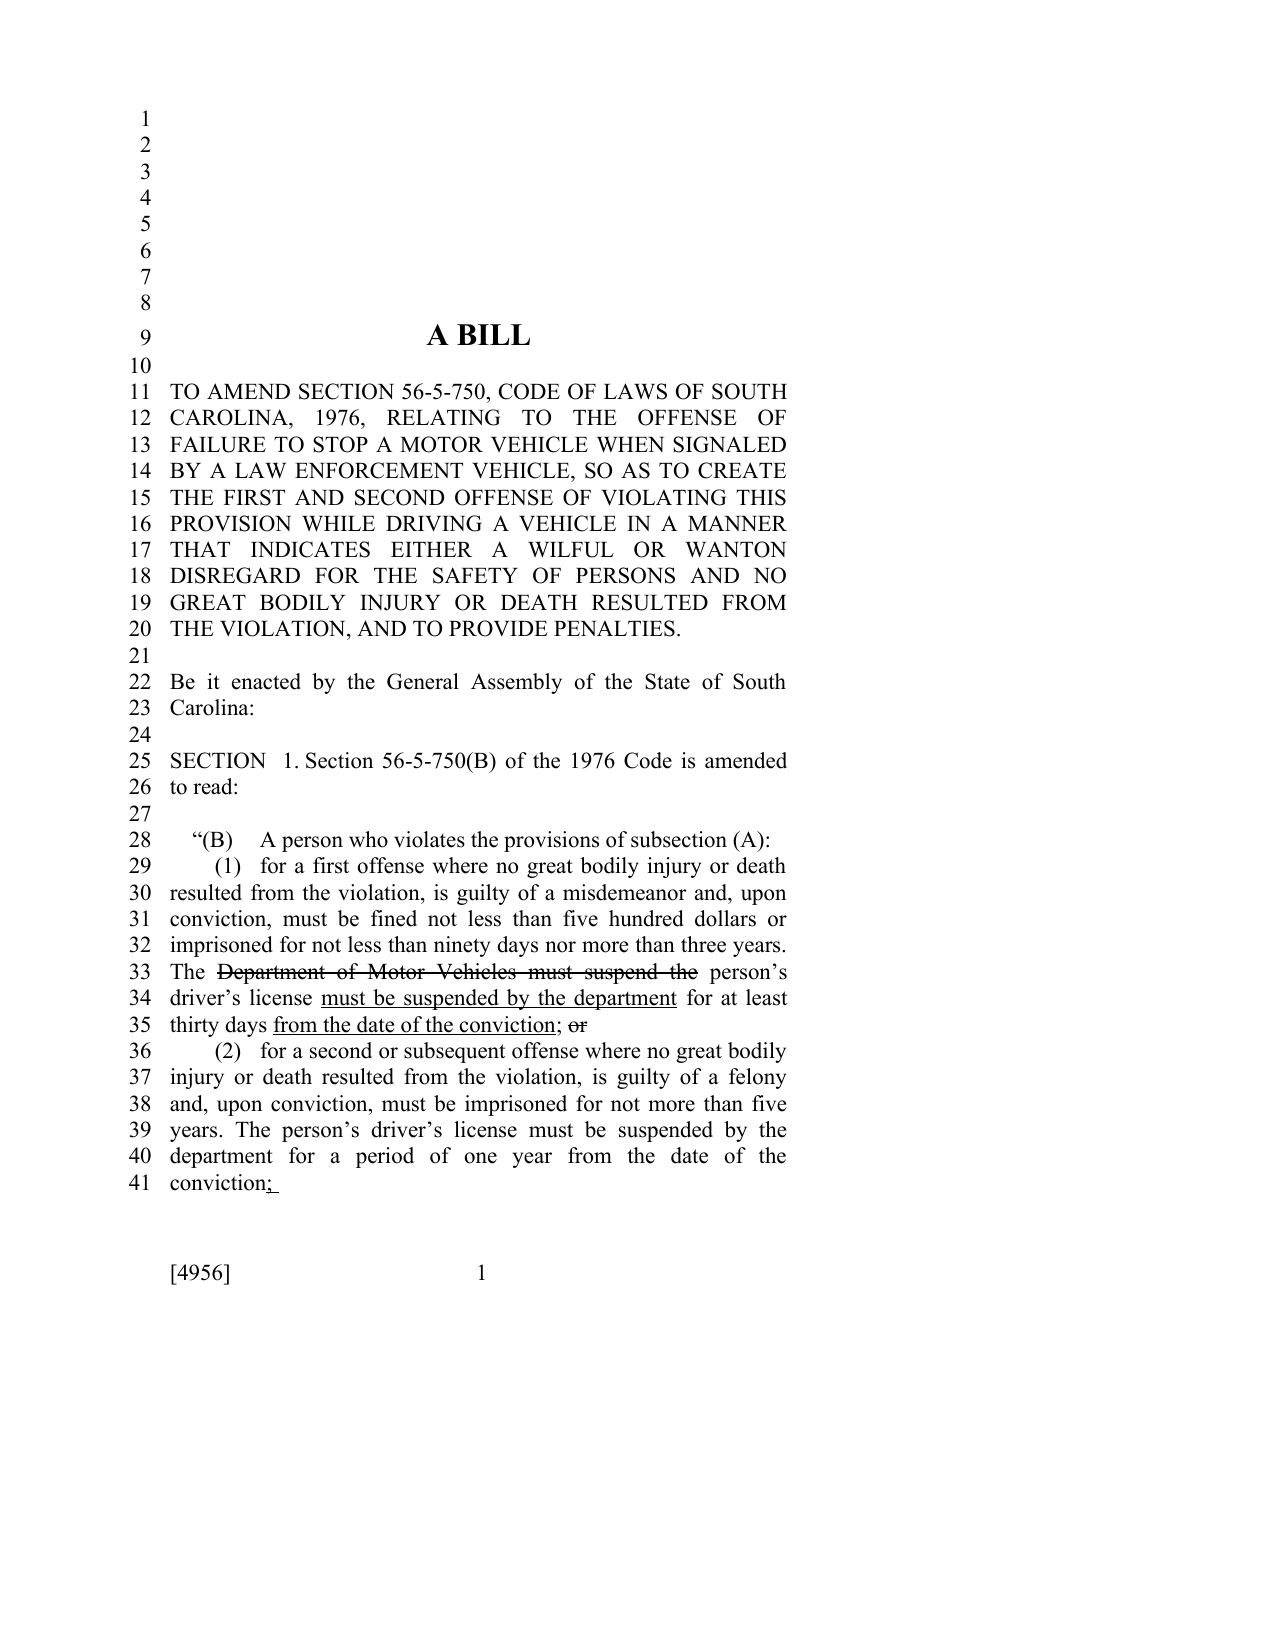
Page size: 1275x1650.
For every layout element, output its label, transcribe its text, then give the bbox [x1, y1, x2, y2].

text (1) for a first offense where no great bodily injury or death resulted from the violation, is guilty of a misdemeanor and, upon conviction, must be fined not less than five hundred dollars or imprisoned for not less than ninety days nor more than three years. The Department of Motor Vehicles must suspend the person’s driver’s license must be suspended by the department for at least thirty days from the date of the conviction; or [169, 852, 787, 1037]
text A BILL [169, 316, 787, 352]
text TO AMEND SECTION 56-5-750, CODE OF LAWS OF SOUTH CAROLINA, 1976, RELATING TO THE OFFENSE OF FAILURE TO STOP A MOTOR VEHICLE WHEN SIGNALED BY A LAW ENFORCEMENT VEHICLE, SO AS TO CREATE THE FIRST AND SECOND OFFENSE OF VIOLATING THIS PROVISION WHILE DRIVING A VEHICLE IN A MANNER THAT INDICATES EITHER A WILFUL OR WANTON DISREGARD FOR THE SAFETY OF PERSONS AND NO GREAT BODILY INJURY OR DEATH RESULTED FROM THE VIOLATION, AND TO PROVIDE PENALTIES. [169, 378, 787, 642]
text “(B) A person who violates the provisions of subsection (A): [169, 826, 787, 852]
text Be it enacted by the General Assembly of the State of South Carolina: [169, 668, 787, 721]
text SECTION 1. Section 56-5-750(B) of the 1976 Code is amended to read: [169, 747, 787, 800]
text (2) for a second or subsequent offense where no great bodily injury or death resulted from the violation, is guilty of a felony and, upon conviction, must be imprisoned for not more than five years. The person’s driver’s license must be suspended by the department for a period of one year from the date of the conviction; [169, 1037, 787, 1195]
